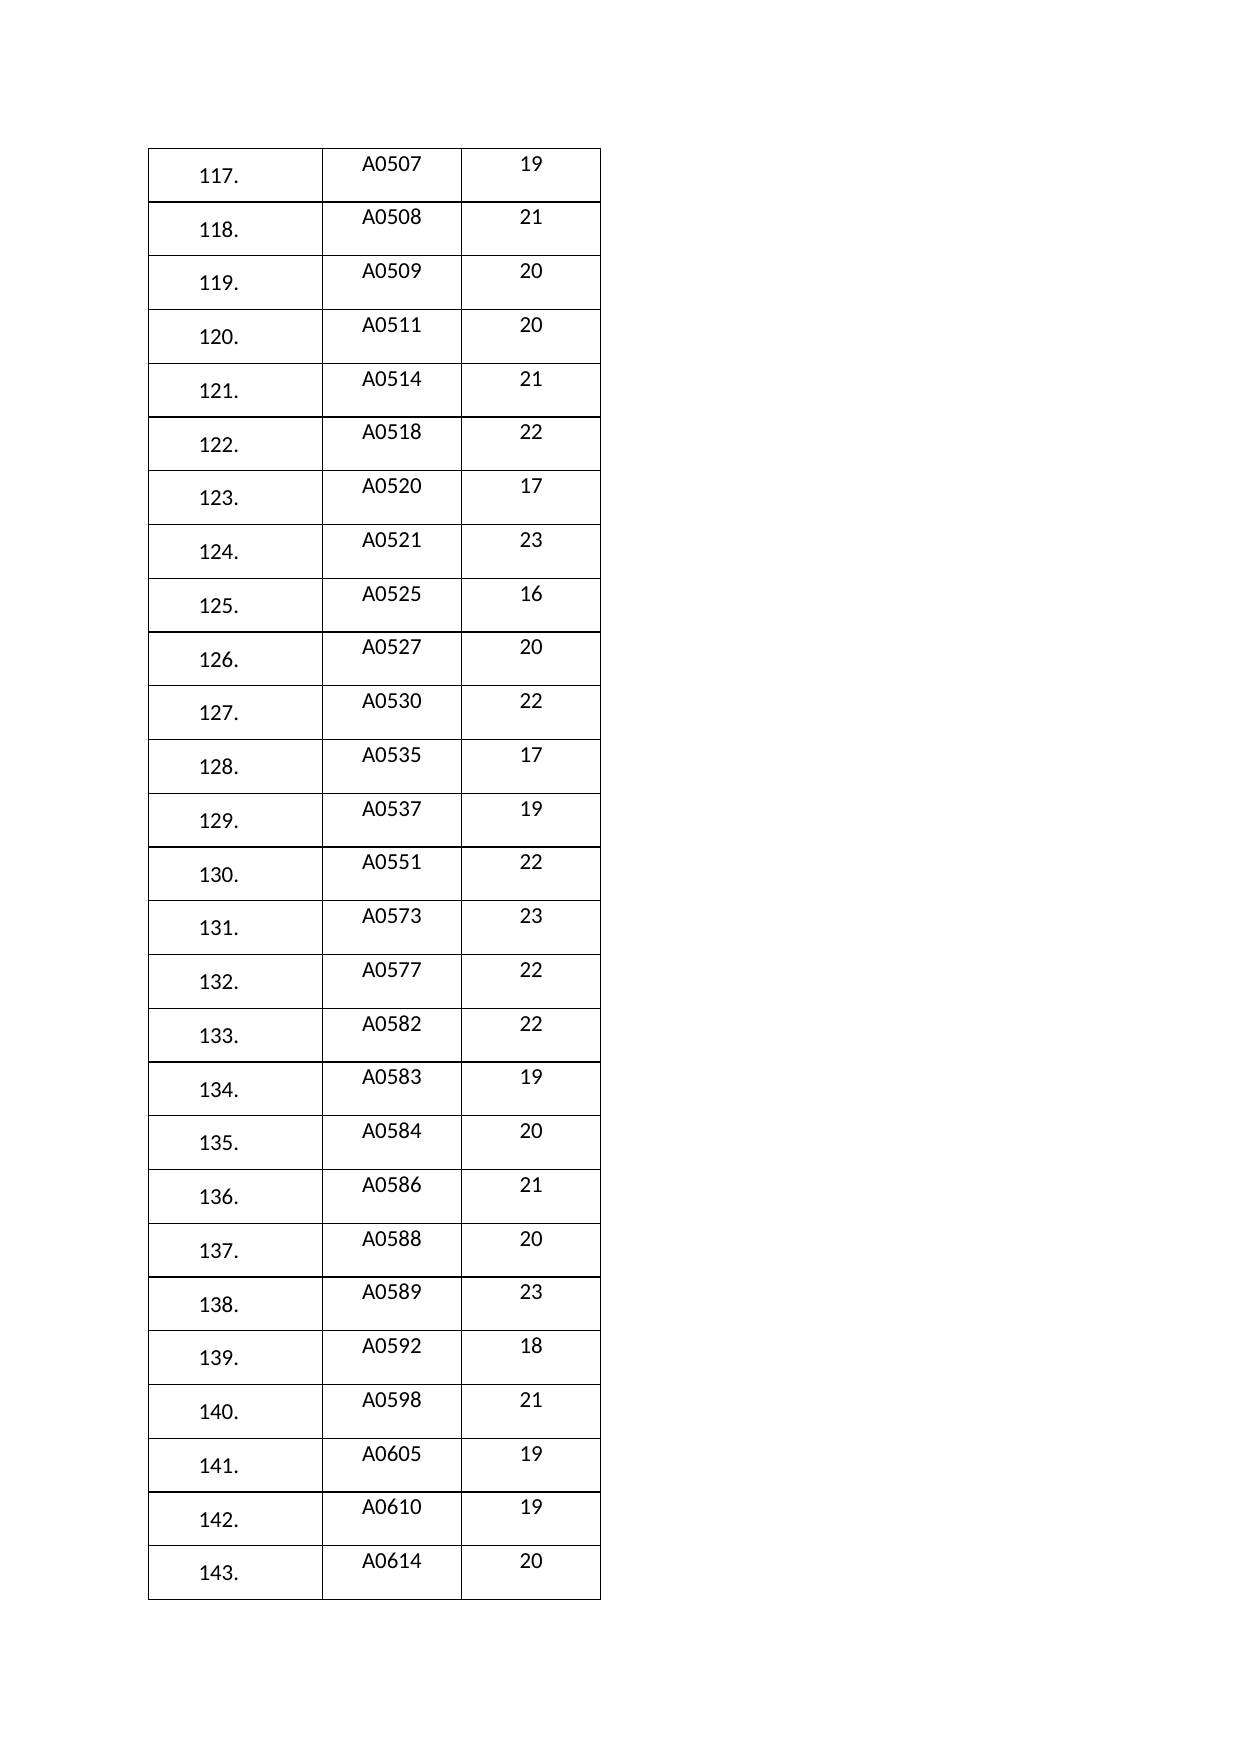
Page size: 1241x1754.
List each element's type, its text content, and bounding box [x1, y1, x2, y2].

table_cell [149, 1063, 322, 1115]
table_cell 21 [462, 1385, 600, 1438]
table_cell 20 [462, 1116, 600, 1169]
table_cell 21 [462, 203, 600, 255]
table_cell A0583 [323, 1063, 461, 1115]
table_cell A0514 [323, 364, 461, 416]
table_cell [149, 1439, 322, 1491]
table_cell [149, 794, 322, 846]
table_cell [149, 1224, 322, 1276]
table_cell 20 [462, 256, 600, 309]
table_cell A0610 [323, 1493, 461, 1545]
table_cell [149, 525, 322, 578]
table_cell A0589 [323, 1278, 461, 1330]
table_cell A0527 [323, 633, 461, 685]
table_cell [149, 1546, 322, 1599]
table_cell [149, 310, 322, 363]
table_cell [149, 955, 322, 1008]
table_cell [149, 1116, 322, 1169]
table_cell 19 [462, 149, 600, 201]
table_cell 22 [462, 418, 600, 470]
table_cell A0584 [323, 1116, 461, 1169]
table_cell [149, 256, 322, 309]
table_cell A0573 [323, 901, 461, 954]
table_cell 18 [462, 1331, 600, 1384]
table_cell [149, 901, 322, 954]
table_cell [149, 418, 322, 470]
table_cell [149, 1170, 322, 1223]
table_cell A0577 [323, 955, 461, 1008]
table_cell 23 [462, 1278, 600, 1330]
table_cell [149, 364, 322, 416]
table_cell A0507 [323, 149, 461, 201]
table_cell 20 [462, 1546, 600, 1599]
table_cell 23 [462, 525, 600, 578]
table_cell [149, 471, 322, 524]
table_cell A0582 [323, 1009, 461, 1061]
table_cell 19 [462, 1439, 600, 1491]
table_cell A0537 [323, 794, 461, 846]
table_cell [149, 1278, 322, 1330]
table_cell A0509 [323, 256, 461, 309]
table_cell A0592 [323, 1331, 461, 1384]
table_cell 21 [462, 364, 600, 416]
table_cell A0521 [323, 525, 461, 578]
table_cell [149, 1009, 322, 1061]
table_cell A0614 [323, 1546, 461, 1599]
table_cell [149, 579, 322, 631]
table_cell 22 [462, 848, 600, 900]
table_cell A0525 [323, 579, 461, 631]
table_cell A0508 [323, 203, 461, 255]
table_cell 22 [462, 686, 600, 739]
table_cell 22 [462, 1009, 600, 1061]
table_cell A0605 [323, 1439, 461, 1491]
table_cell A0535 [323, 740, 461, 793]
table_cell 23 [462, 901, 600, 954]
table_cell A0598 [323, 1385, 461, 1438]
table_cell 19 [462, 1493, 600, 1545]
table_cell 19 [462, 794, 600, 846]
table_cell [149, 203, 322, 255]
table_cell [149, 1331, 322, 1384]
table_cell 20 [462, 633, 600, 685]
table_cell 17 [462, 471, 600, 524]
table_cell 19 [462, 1063, 600, 1115]
table_cell A0530 [323, 686, 461, 739]
table_cell 16 [462, 579, 600, 631]
table_cell 22 [462, 955, 600, 1008]
table_cell [149, 740, 322, 793]
table_cell 21 [462, 1170, 600, 1223]
table_cell 20 [462, 1224, 600, 1276]
table_cell [149, 633, 322, 685]
table_cell A0520 [323, 471, 461, 524]
table_cell A0588 [323, 1224, 461, 1276]
table_cell [149, 686, 322, 739]
table_cell A0586 [323, 1170, 461, 1223]
table_cell [149, 1493, 322, 1545]
table_cell 17 [462, 740, 600, 793]
table_cell A0518 [323, 418, 461, 470]
table_cell 20 [462, 310, 600, 363]
table_cell [149, 149, 322, 201]
table_cell A0551 [323, 848, 461, 900]
table_cell [149, 1385, 322, 1438]
table_cell A0511 [323, 310, 461, 363]
table_cell [149, 848, 322, 900]
